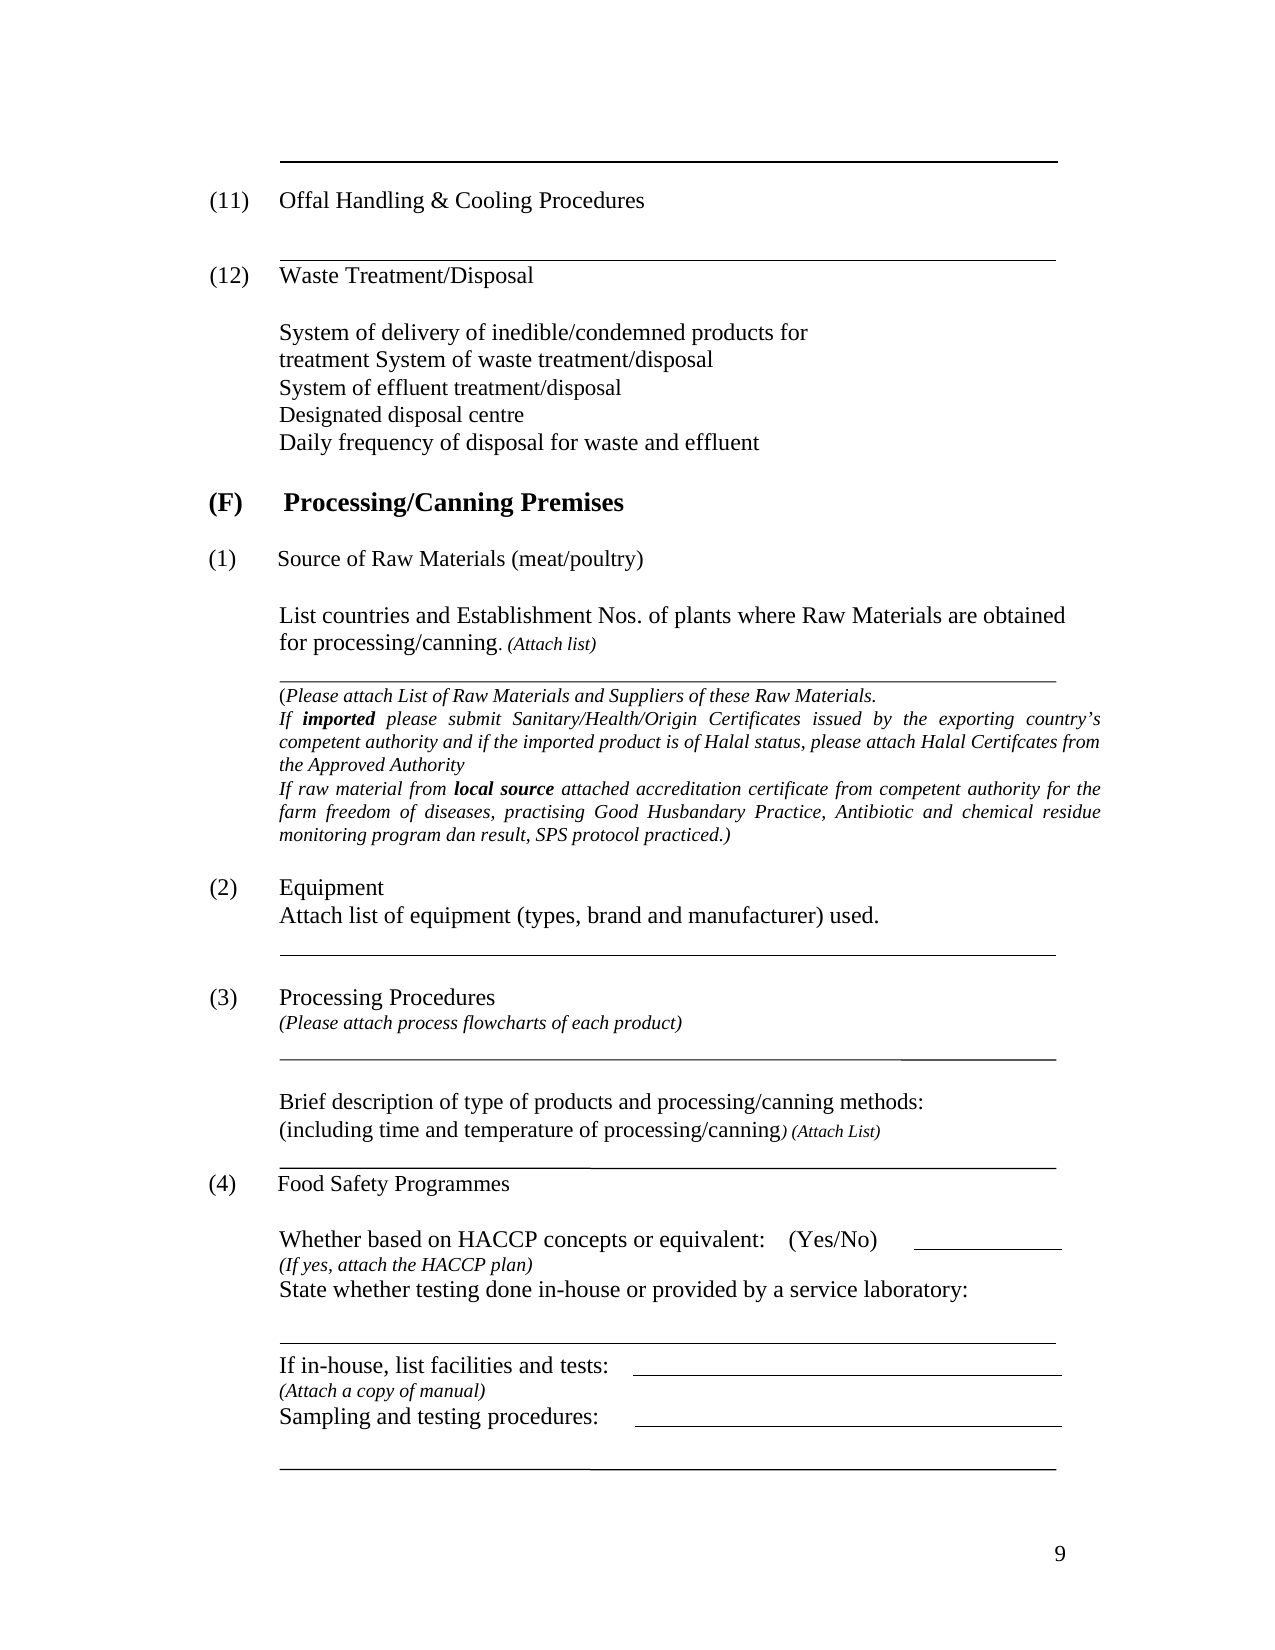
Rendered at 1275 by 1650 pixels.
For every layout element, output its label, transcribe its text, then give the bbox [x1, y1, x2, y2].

list Processing Procedures [209, 983, 1112, 1010]
text Daily frequency of disposal for waste and effluent [279, 428, 1112, 456]
text (Please attach List of Raw Materials and Suppliers of these Raw Materials. [279, 677, 1112, 706]
text List countries and Establishment Nos. of plants where Raw Materials are obtained for processing/canning. (Attach list) [279, 602, 1095, 656]
subtitle Processing/Canning Premises [208, 486, 1112, 517]
list Offal Handling & Cooling Procedures [209, 186, 1112, 214]
text Attach list of equipment (types, brand and manufacturer) used. [279, 901, 1112, 929]
text Whether based on HACCP concepts or equivalent: (Yes/No) [279, 1225, 1112, 1253]
text Brief description of type of products and processing/canning methods: (including time and temperature of processing/canning) (Attach List) [279, 1088, 926, 1142]
text Sampling and testing procedures: [279, 1402, 1112, 1429]
text State whether testing done in-house or provided by a service laboratory: [279, 1276, 1112, 1303]
list Equipment [209, 873, 1112, 901]
list Food Safety Programmes [208, 1164, 1112, 1197]
text System of delivery of inedible/condemned products for treatment System of waste treatment/disposal [279, 319, 897, 372]
list Waste Treatment/Disposal [209, 256, 1112, 289]
text If imported please submit Sanitary/Health/Origin Certificates issued by the exporting country’s competent authority and if the imported product is of Halal status, please attach Halal Certifcates from the Approved Authority [279, 707, 1102, 776]
text If in-house, list facilities and tests: [279, 1351, 1112, 1378]
text (If yes, attach the HACCP plan) [279, 1253, 1112, 1276]
text If raw material from local source attached accreditation certificate from competent authority for the farm freedom of diseases, practising Good Husbandary Practice, Antibiotic and chemical residue monitoring program dan result, SPS protocol practiced.) [279, 777, 1102, 846]
text (Please attach process flowcharts of each product) [279, 1011, 1112, 1034]
text (Attach a copy of manual) [279, 1379, 1112, 1402]
text System of effluent treatment/disposal Designated disposal centre [279, 374, 723, 427]
list Source of Raw Materials (meat/poultry) [208, 544, 1112, 572]
